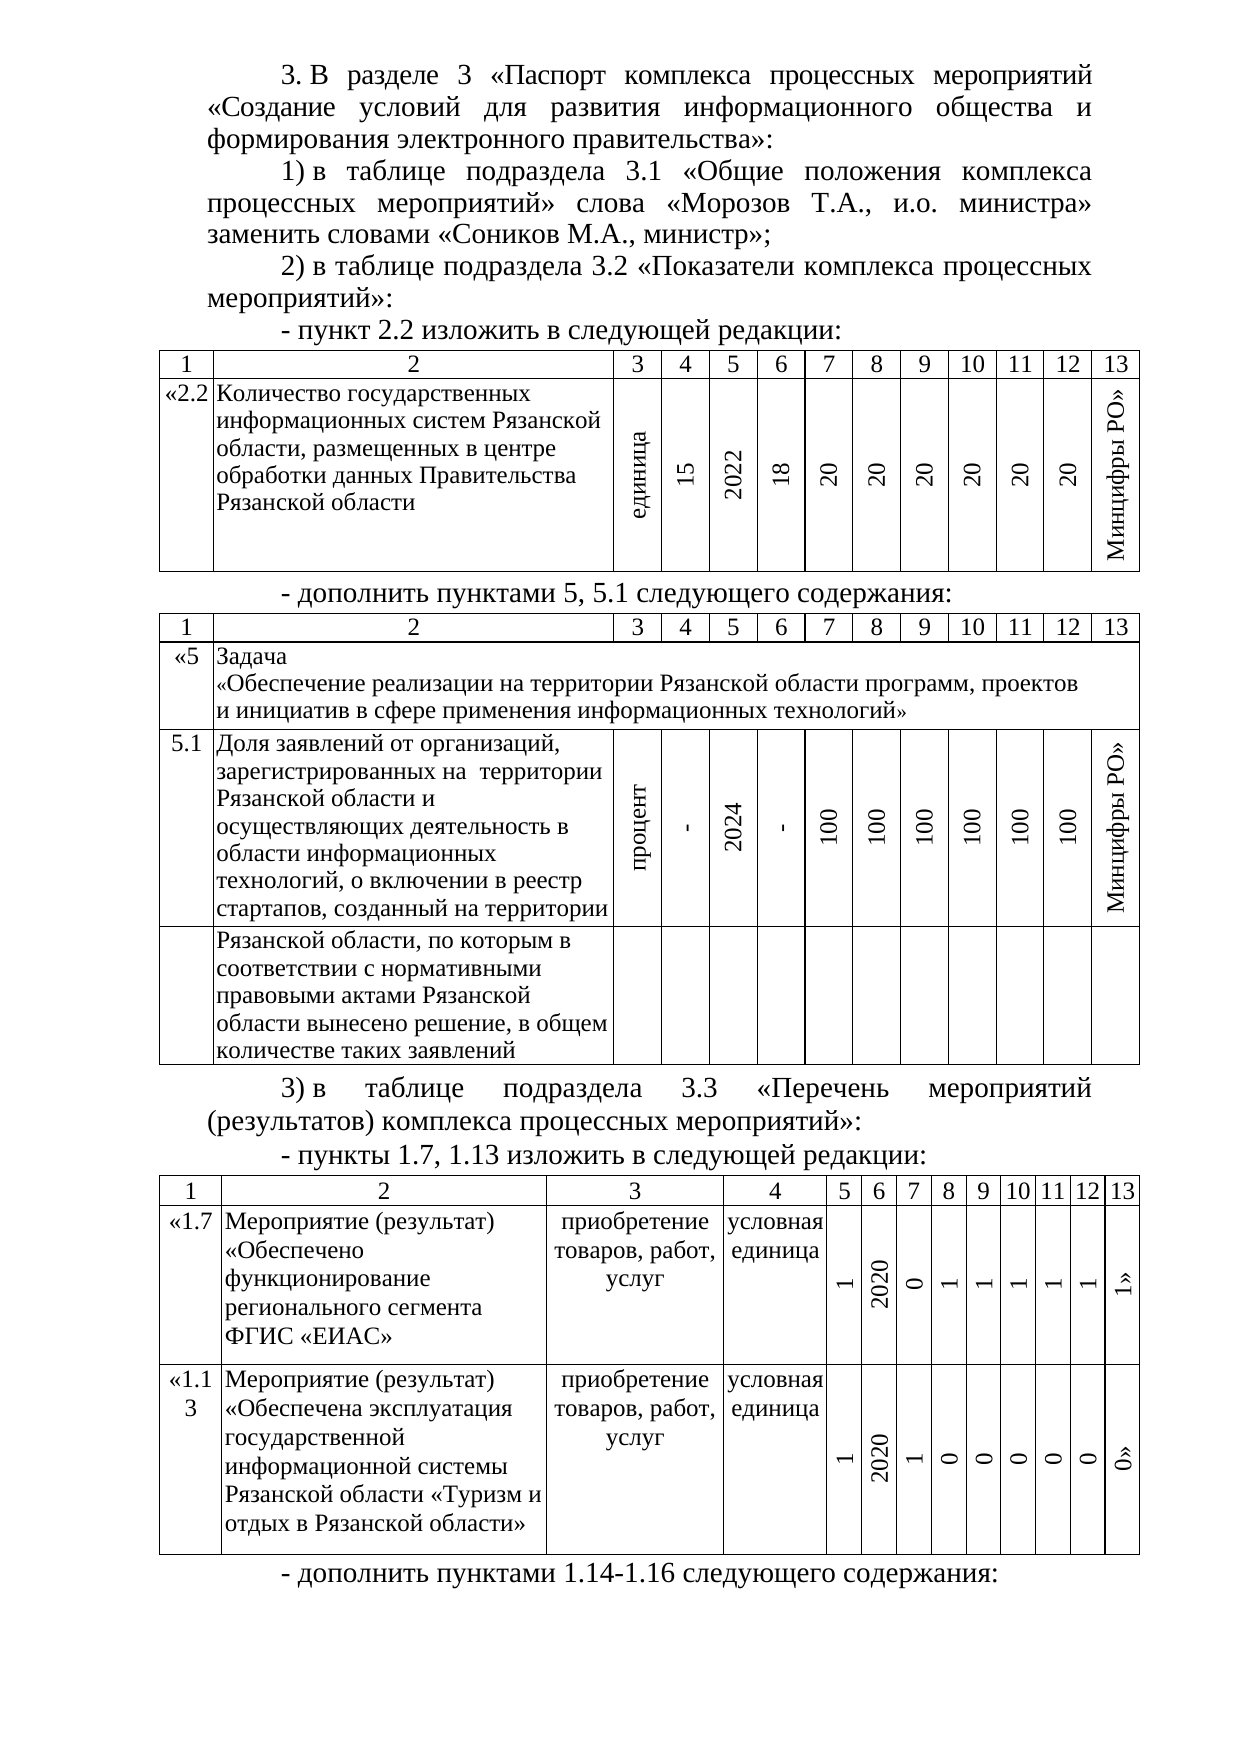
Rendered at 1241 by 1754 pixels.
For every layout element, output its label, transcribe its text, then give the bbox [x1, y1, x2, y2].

text - дополнить пунктами 5, 5.1 следующего содержания: [207, 577, 1093, 608]
table_header 3 [614, 614, 661, 641]
table_cell Задача «Обеспечение реализации на территории Рязанской области программ, проектов и инициатив в сфере применения информационных технологий» [214, 643, 1139, 729]
table_cell 1» [1106, 1206, 1139, 1363]
table_header 9 [901, 351, 948, 378]
table_header 1 [160, 1176, 221, 1205]
table_cell 1 [897, 1365, 931, 1554]
table_cell 20 [806, 379, 852, 571]
table_cell Минцифры РО» [1092, 730, 1139, 926]
table_cell 20 [853, 379, 900, 571]
table_cell [758, 927, 804, 1064]
table_cell Рязанской области, по которым в соответствии с нормативными правовыми актами Рязанской области вынесено решение, в общем количестве таких заявлений [214, 927, 613, 1064]
table_cell 100 [806, 730, 852, 926]
table_cell 20 [1044, 379, 1091, 571]
text 2) в таблице подраздела 3.2 «Показатели комплекса процессных мероприятий»: [207, 250, 1093, 314]
table_header 11 [1036, 1176, 1070, 1205]
table_cell 5.1 [160, 730, 213, 926]
table_cell 100 [949, 730, 996, 926]
table_header 11 [997, 351, 1043, 378]
table_cell 0» [1106, 1365, 1139, 1554]
table_cell 0 [967, 1365, 1000, 1554]
table_cell 0 [932, 1365, 966, 1554]
table_header 7 [806, 614, 852, 641]
table_cell 0 [897, 1206, 931, 1363]
table_header 6 [862, 1176, 896, 1205]
text - пункт 2.2 изложить в следующей редакции: [207, 314, 1093, 346]
table_cell [997, 927, 1043, 1064]
table_cell 1 [967, 1206, 1000, 1363]
table_cell «1.13 [160, 1365, 221, 1554]
table_cell 1 [827, 1206, 861, 1363]
table_header 2 [214, 351, 613, 378]
table_cell 100 [997, 730, 1043, 926]
table_cell «5 [160, 643, 213, 729]
table_header 5 [827, 1176, 861, 1205]
table_header 12 [1044, 351, 1091, 378]
table_cell 18 [758, 379, 804, 571]
table_header 4 [662, 351, 709, 378]
table_cell [1092, 927, 1139, 1064]
table_header 6 [758, 614, 804, 641]
text - дополнить пунктами 1.14-1.16 следующего содержания: [207, 1555, 1093, 1588]
table_cell условная единица [724, 1206, 826, 1363]
table_cell 20 [997, 379, 1043, 571]
table_header 6 [758, 351, 804, 378]
text 3. В разделе 3 «Паспорт комплекса процессных мероприятий «Создание условий для развития информационного общества и формирования электронного правительства»: [207, 59, 1093, 154]
table_cell 2022 [710, 379, 757, 571]
table_header 11 [997, 614, 1043, 641]
table_cell приобретение товаров, работ, услуг [547, 1365, 723, 1554]
table_cell [949, 927, 996, 1064]
table_header 8 [853, 351, 900, 378]
table_cell процент [614, 730, 661, 926]
table_cell 2020 [862, 1206, 896, 1363]
table_header 4 [662, 614, 709, 641]
table_cell Количество государственных информационных систем Рязанской области, размещенных в центре обработки данных Правительства Рязанской области [214, 379, 613, 571]
table_cell 1 [1036, 1206, 1070, 1363]
table_cell [1044, 927, 1091, 1064]
table_cell 1 [932, 1206, 966, 1363]
table_header 2 [222, 1176, 546, 1205]
table_cell Доля заявлений от организаций, зарегистрированных на территории Рязанской области и осуществляющих деятельность в области информационных технологий, о включении в реестр стартапов, созданный на территории [214, 730, 613, 926]
table_cell 100 [853, 730, 900, 926]
table_header 2 [214, 614, 613, 641]
table_cell [901, 927, 948, 1064]
table_cell 20 [901, 379, 948, 571]
table_cell условная единица [724, 1365, 826, 1554]
table_header 8 [932, 1176, 966, 1205]
table_header 13 [1092, 614, 1139, 641]
table_cell «2.2 [160, 379, 213, 571]
table_cell «1.7 [160, 1206, 221, 1363]
table_cell 1 [1071, 1206, 1104, 1363]
text - пункты 1.7, 1.13 изложить в следующей редакции: [207, 1137, 1093, 1170]
table_header 10 [1001, 1176, 1035, 1205]
table_header 8 [853, 614, 900, 641]
table_header 9 [901, 614, 948, 641]
table_cell 20 [949, 379, 996, 571]
table_header 1 [160, 351, 213, 378]
table_cell [806, 927, 852, 1064]
table_cell Мероприятие (результат) «Обеспечена эксплуатация государственной информационной системы Рязанской области «Туризм и отдых в Рязанской области» [222, 1365, 546, 1554]
text 3) в таблице подраздела 3.3 «Перечень мероприятий (результатов) комплекса процессных мероприятий»: [207, 1070, 1093, 1137]
table_header 13 [1106, 1176, 1139, 1205]
table_header 7 [897, 1176, 931, 1205]
table_header 12 [1044, 614, 1091, 641]
table_header 13 [1092, 351, 1139, 378]
table_cell 0 [1001, 1365, 1035, 1554]
table_header 5 [710, 351, 757, 378]
table_cell 2020 [862, 1365, 896, 1554]
table_cell 1 [1001, 1206, 1035, 1363]
table_header 10 [949, 614, 996, 641]
table_header 10 [949, 351, 996, 378]
table_cell 1 [827, 1365, 861, 1554]
table_cell [710, 927, 757, 1064]
table_cell [853, 927, 900, 1064]
table_header 3 [614, 351, 661, 378]
table_cell 0 [1071, 1365, 1104, 1554]
table_cell 100 [1044, 730, 1091, 926]
table_cell 100 [901, 730, 948, 926]
table_cell единица [614, 379, 661, 571]
table_cell 0 [1036, 1365, 1070, 1554]
table_header 4 [724, 1176, 826, 1205]
table_cell Минцифры РО» [1092, 379, 1139, 571]
table_cell 2024 [710, 730, 757, 926]
table_header 5 [710, 614, 757, 641]
table_header 9 [967, 1176, 1000, 1205]
table_header 7 [806, 351, 852, 378]
table_cell Мероприятие (результат) «Обеспечено функционирование регионального сегмента ФГИС «ЕИАС» [222, 1206, 546, 1363]
text 1) в таблице подраздела 3.1 «Общие положения комплекса процессных мероприятий» слова «Морозов Т.А., и.о. министра» заменить словами «Соников М.А., министр»; [207, 154, 1093, 250]
table_cell приобретение товаров, работ, услуг [547, 1206, 723, 1363]
table_header 12 [1071, 1176, 1104, 1205]
table_cell [662, 927, 709, 1064]
table_cell 15 [662, 379, 709, 571]
table_header 3 [547, 1176, 723, 1205]
table_header 1 [160, 614, 213, 641]
table_cell [160, 927, 213, 1064]
table_cell - [758, 730, 804, 926]
table_cell [614, 927, 661, 1064]
table_cell - [662, 730, 709, 926]
